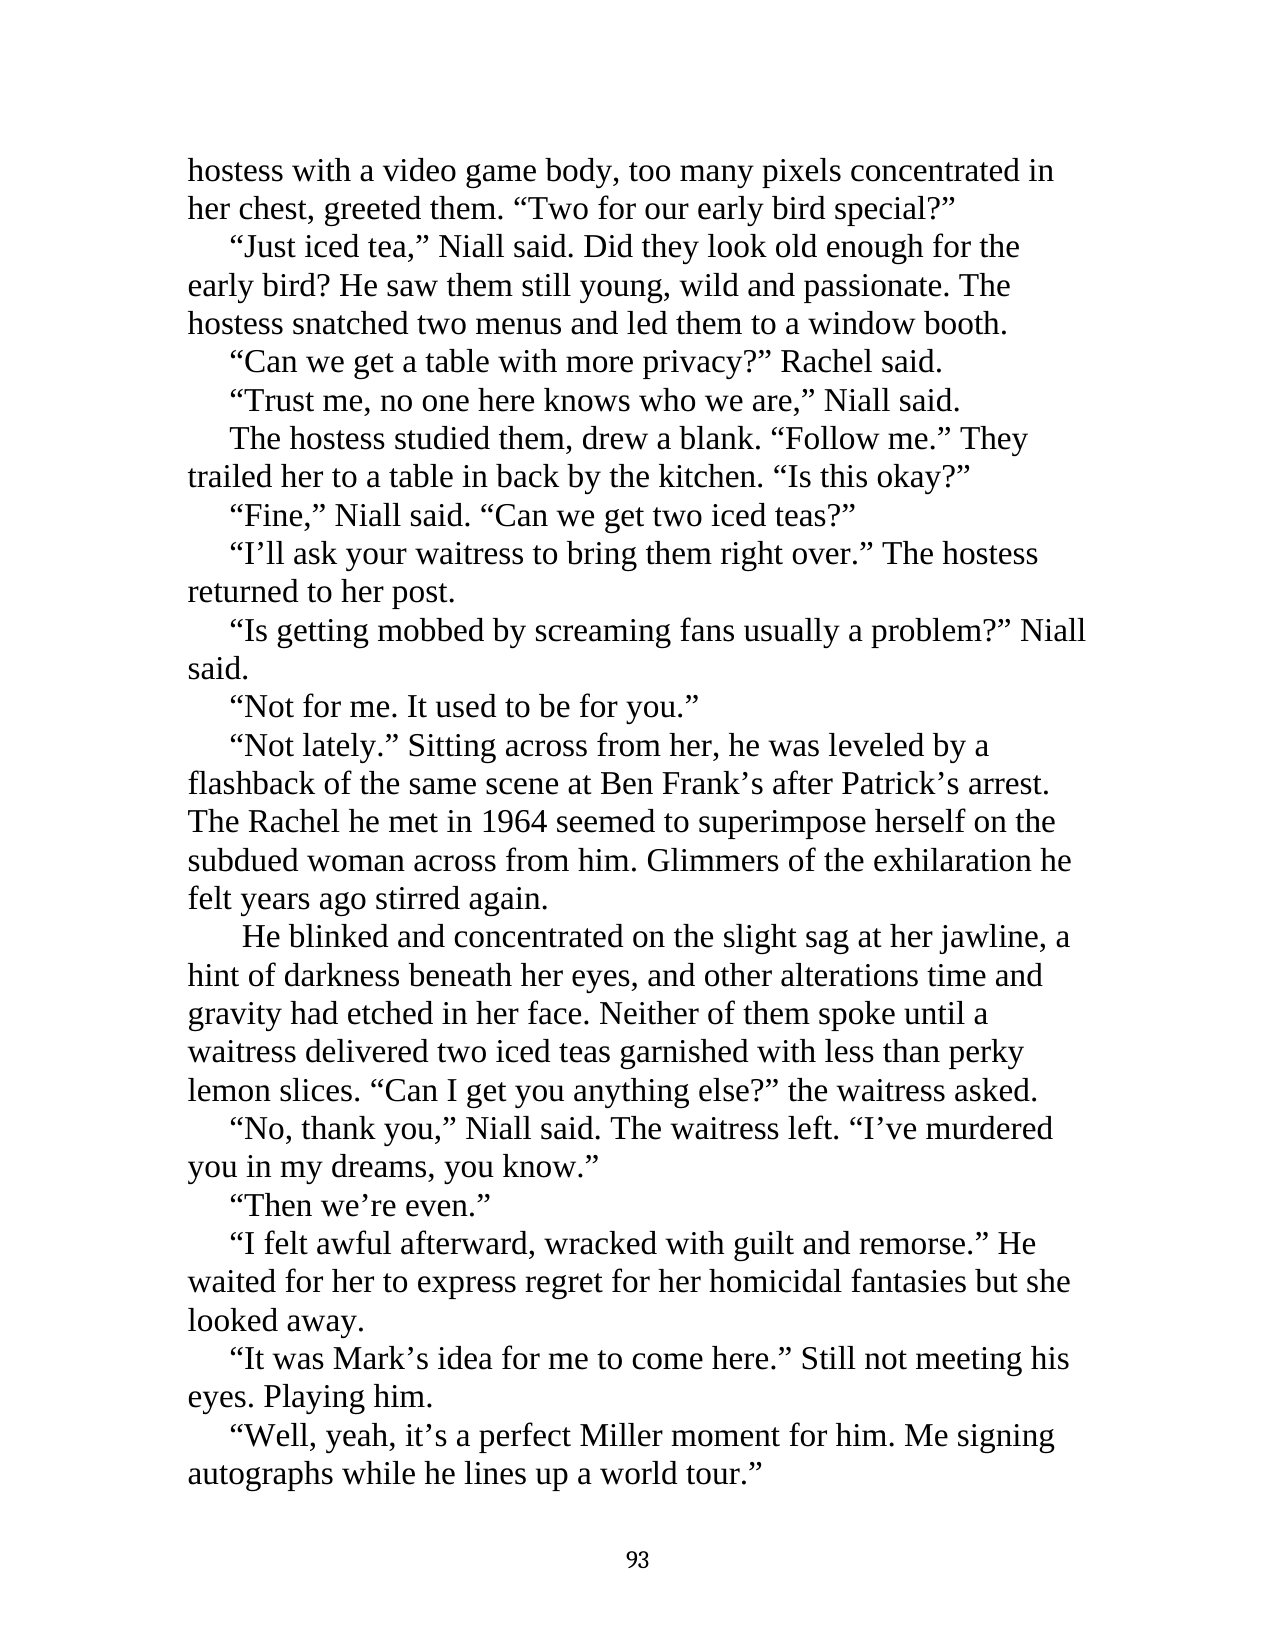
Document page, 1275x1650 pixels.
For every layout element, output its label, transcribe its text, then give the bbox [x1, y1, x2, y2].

text He blinked and concentrated on the slight sag at her jawline, a hint of darkness beneath her eyes, and other alterations time and gravity had etched in her face. Neither of them spoke until a waitress delivered two iced teas garnished with less than perky lemon slices. “Can I get you anything else?” the waitress asked. [187, 917, 1087, 1108]
text “Then we’re even.” [187, 1185, 1087, 1223]
text “No, thank you,” Niall said. The waitress left. “I’ve murdered you in my dreams, you know.” [187, 1108, 1087, 1185]
text “Not lately.” Sitting across from her, he was leveled by a flashback of the same scene at Ben Frank’s after Patrick’s arrest. The Rachel he met in 1964 seemed to superimpose herself on the subdued woman across from him. Glimmers of the exhilaration he felt years ago stirred again. [187, 725, 1087, 917]
text “I’ll ask your waitress to bring them right over.” The hostess returned to her post. [187, 533, 1087, 610]
text “Just iced tea,” Niall said. Did they look old enough for the early bird? He saw them still young, wild and passionate. The hostess snatched two menus and led them to a window booth. [187, 227, 1087, 342]
text “Fine,” Niall said. “Can we get two iced teas?” [187, 495, 1087, 533]
text “It was Mark’s idea for me to come here.” Still not meeting his eyes. Playing him. [187, 1338, 1087, 1415]
text “Can we get a table with more privacy?” Rachel said. [187, 342, 1087, 380]
text The hostess studied them, drew a blank. “Follow me.” They trailed her to a table in back by the kitchen. “Is this okay?” [187, 418, 1087, 495]
text “Not for me. It used to be for you.” [187, 687, 1087, 725]
text “Trust me, no one here knows who we are,” Niall said. [187, 380, 1087, 418]
text “I felt awful afterward, wracked with guilt and remorse.” He waited for her to express regret for her homicidal fantasies but she looked away. [187, 1223, 1087, 1338]
text “Well, yeah, it’s a perfect Miller moment for him. Me signing autographs while he lines up a world tour.” [187, 1415, 1087, 1492]
text “Is getting mobbed by screaming fans usually a problem?” Niall said. [187, 610, 1087, 687]
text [187, 150, 1087, 227]
